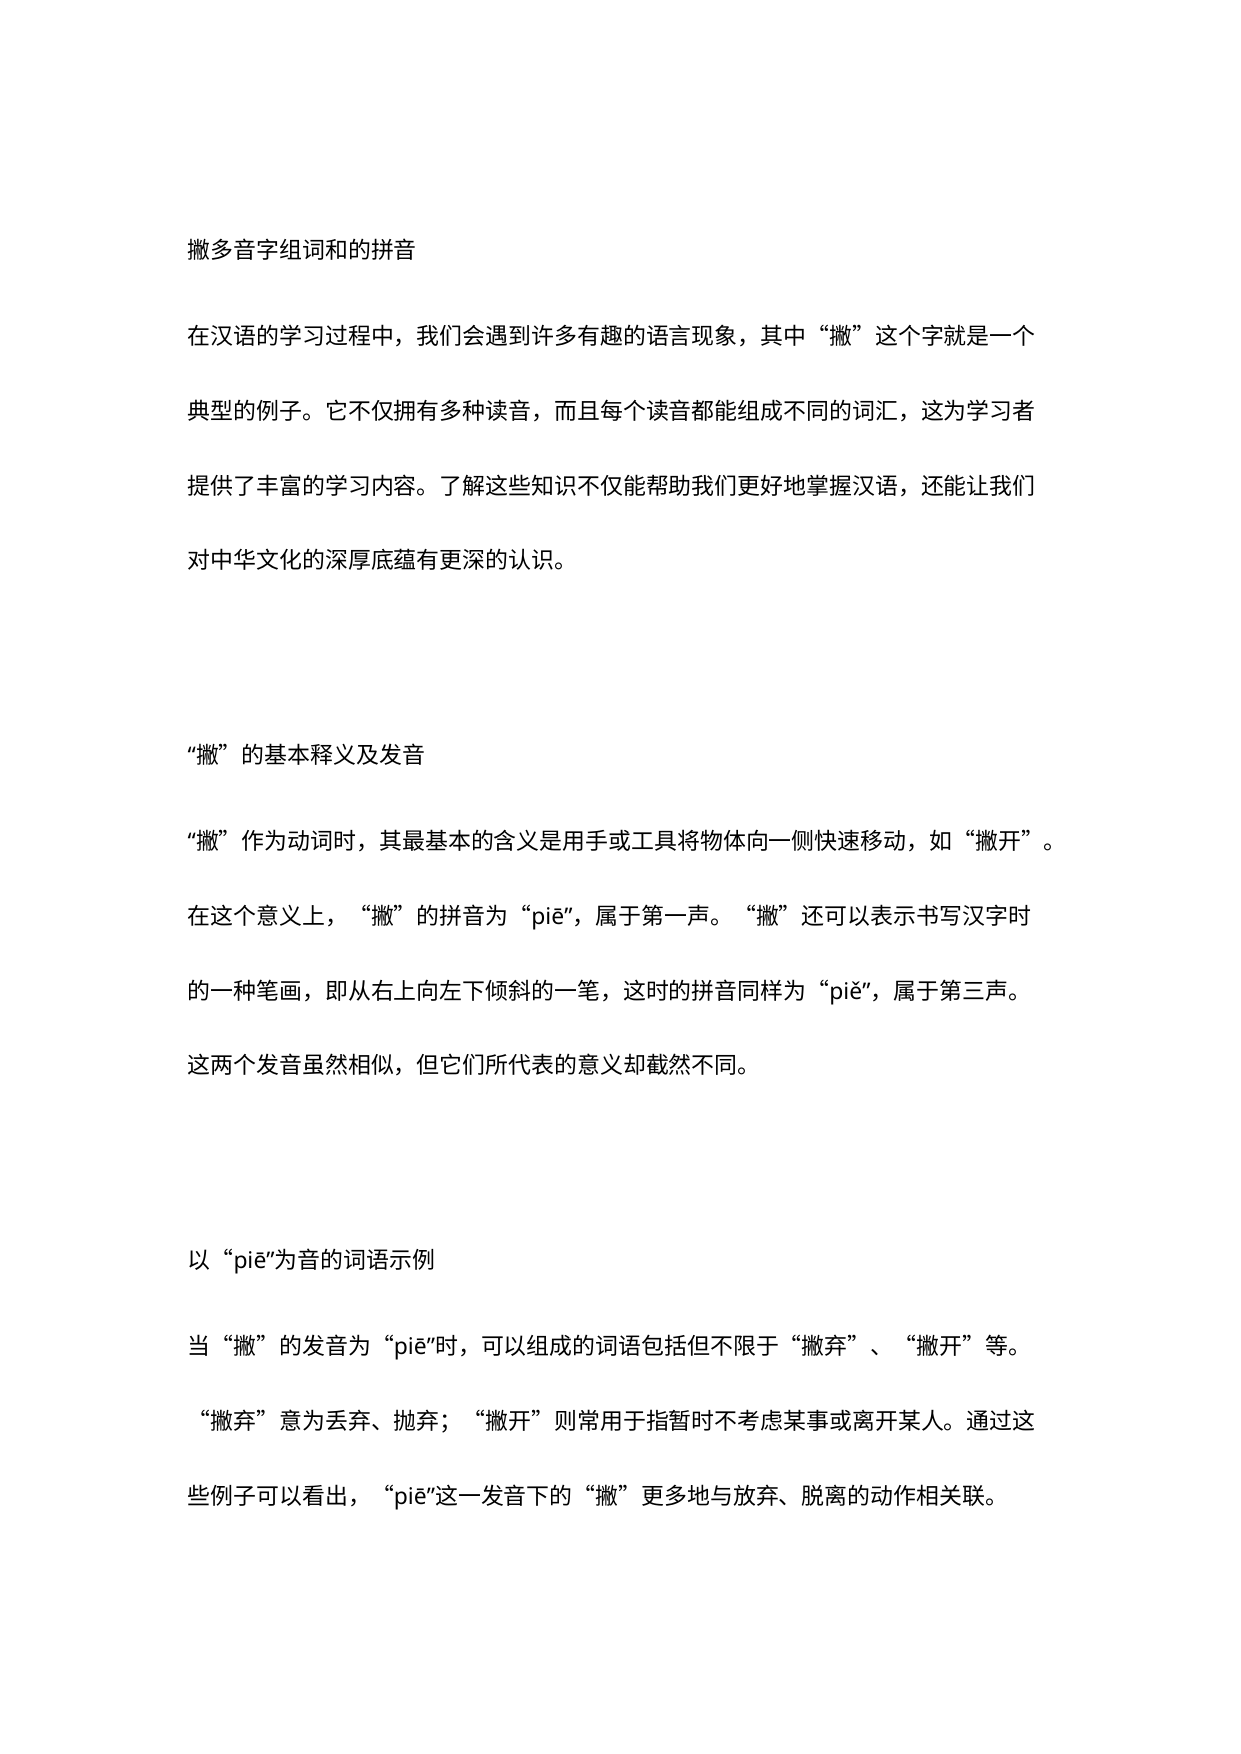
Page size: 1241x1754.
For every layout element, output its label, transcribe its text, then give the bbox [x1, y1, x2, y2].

text “撇”的基本释义及发音 [187, 721, 1053, 786]
text “撇”作为动词时，其最基本的含义是用手或工具将物体向一侧快速移动，如“撇开”。在这个意义上，“撇”的拼音为“piē”，属于第一声。“撇”还可以表示书写汉字时的一种笔画，即从右上向左下倾斜的一笔，这时的拼音同样为“piě”，属于第三声。这两个发音虽然相似，但它们所代表的意义却截然不同。 [187, 807, 1053, 1096]
text 当“撇”的发音为“piē”时，可以组成的词语包括但不限于“撇弃”、“撇开”等。“撇弃”意为丢弃、抛弃；“撇开”则常用于指暂时不考虑某事或离开某人。通过这些例子可以看出，“piē”这一发音下的“撇”更多地与放弃、脱离的动作相关联。 [187, 1312, 1053, 1527]
text 以“piē”为音的词语示例 [187, 1226, 1053, 1291]
text 在汉语的学习过程中，我们会遇到许多有趣的语言现象，其中“撇”这个字就是一个典型的例子。它不仅拥有多种读音，而且每个读音都能组成不同的词汇，这为学习者提供了丰富的学习内容。了解这些知识不仅能帮助我们更好地掌握汉语，还能让我们对中华文化的深厚底蕴有更深的认识。 [187, 302, 1053, 591]
text 撇多音字组词和的拼音 [187, 216, 1053, 281]
